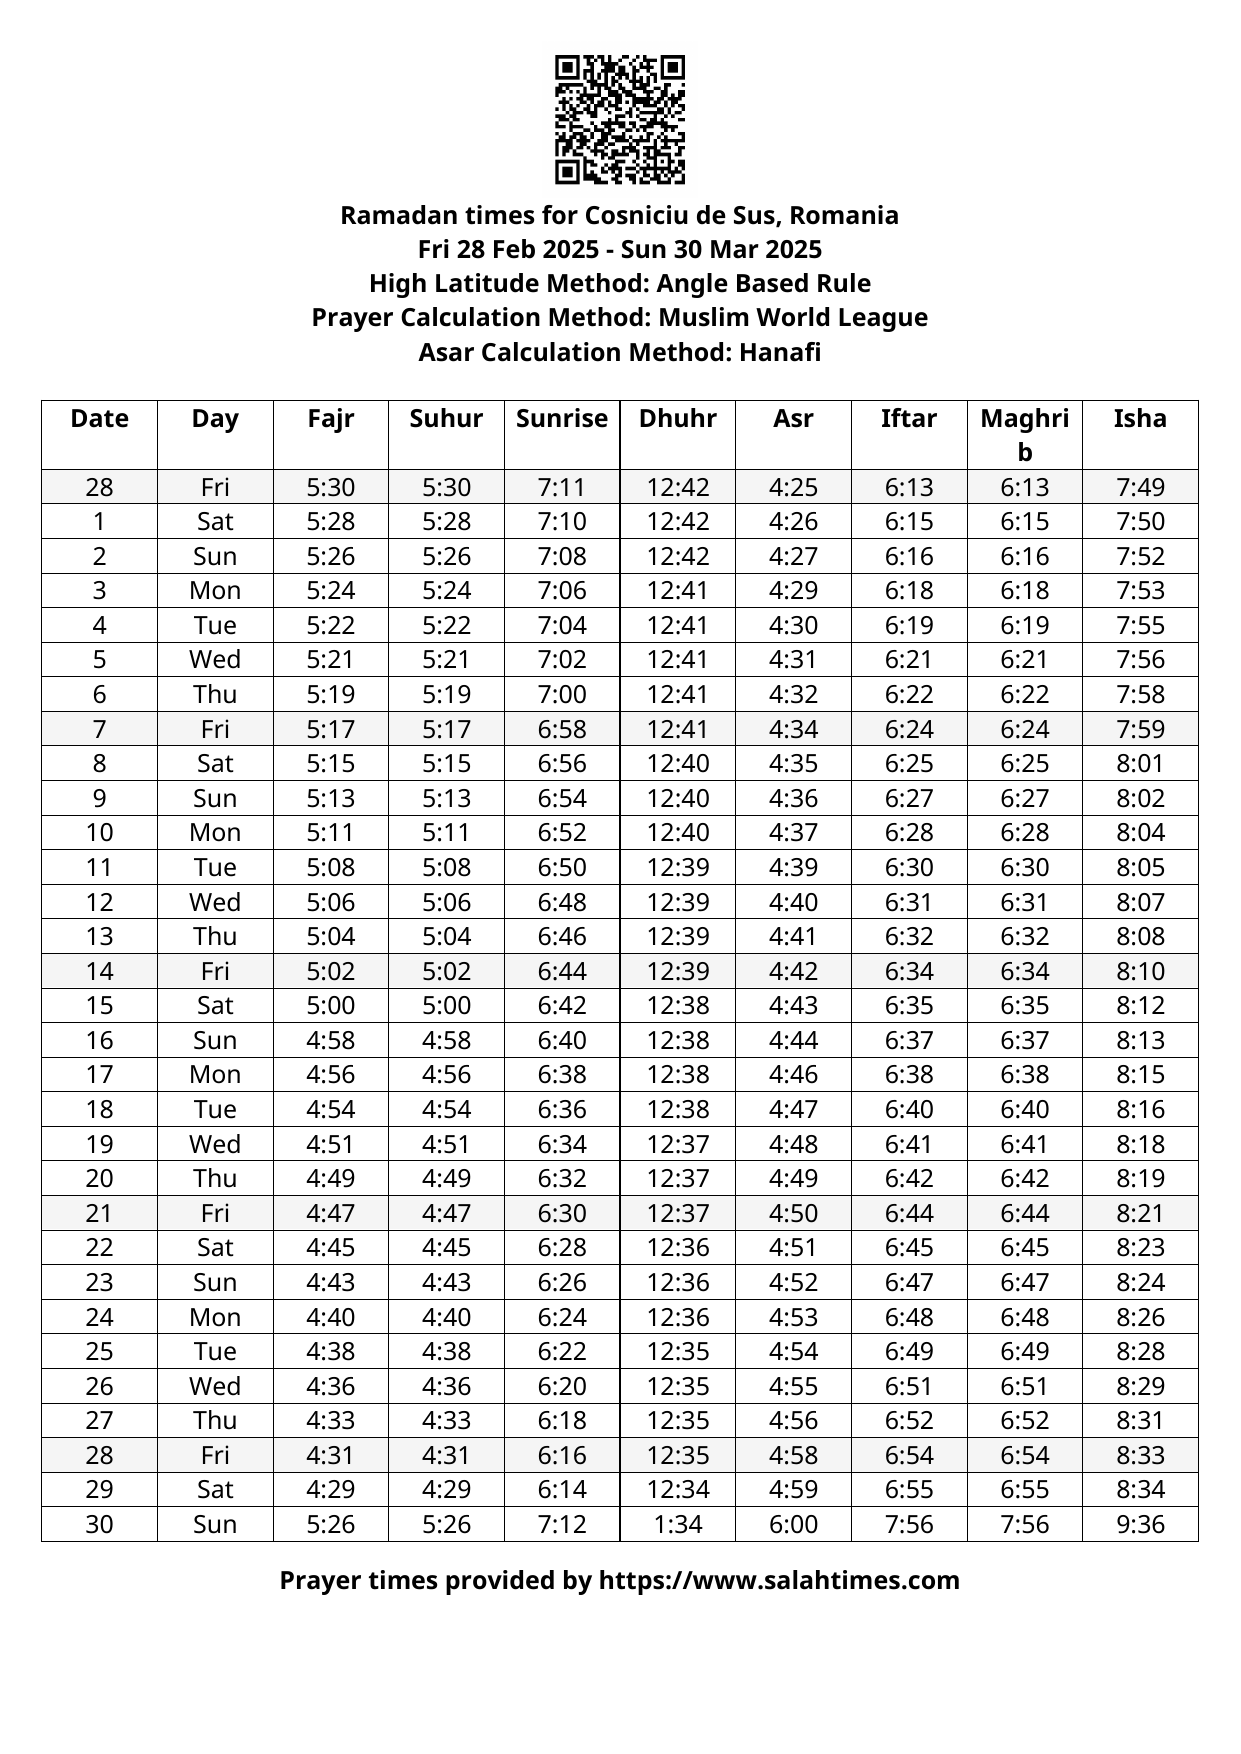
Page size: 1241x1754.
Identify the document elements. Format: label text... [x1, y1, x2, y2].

table_cell 6:30 [968, 850, 1082, 884]
table_cell Sat [158, 1473, 273, 1506]
table_cell 12:34 [621, 1473, 735, 1506]
table_cell 4:48 [736, 1127, 851, 1160]
table_cell 4:31 [274, 1438, 388, 1472]
table_cell 5:11 [274, 816, 388, 849]
table_cell 8:04 [1083, 816, 1198, 849]
table_cell 4:33 [389, 1404, 504, 1437]
table_cell 12:41 [621, 608, 735, 642]
table_cell Mon [158, 816, 273, 849]
table_cell 7:55 [1083, 608, 1198, 642]
table_cell 6:34 [505, 1127, 619, 1160]
table_cell 4:41 [736, 919, 851, 953]
table_cell 12:37 [621, 1161, 735, 1195]
table_cell 12:41 [621, 677, 735, 711]
table_cell 5:26 [389, 1507, 504, 1541]
table_cell 30 [42, 1507, 157, 1541]
table_cell 7:56 [852, 1507, 967, 1541]
table_cell 12:42 [621, 470, 735, 503]
table_cell Sat [158, 1231, 273, 1264]
table_cell Thu [158, 919, 273, 953]
table_cell 6:44 [968, 1196, 1082, 1229]
table_cell 6:55 [968, 1473, 1082, 1506]
table_cell 7:12 [505, 1507, 619, 1541]
table_cell 6:40 [852, 1092, 967, 1126]
table_cell 26 [42, 1369, 157, 1402]
table_cell 4:53 [736, 1300, 851, 1333]
table_cell 2 [42, 539, 157, 572]
table_cell 6:13 [968, 470, 1082, 503]
table_cell 6:15 [852, 504, 967, 538]
table_cell 6:44 [505, 954, 619, 987]
table_cell 4:49 [389, 1161, 504, 1195]
table_cell 6:37 [852, 1023, 967, 1057]
table_cell 12:42 [621, 539, 735, 572]
table_cell 12:35 [621, 1438, 735, 1472]
table_cell 6:48 [968, 1300, 1082, 1333]
table_cell 6:15 [968, 504, 1082, 538]
table_cell 6:38 [968, 1058, 1082, 1091]
table_cell 8:28 [1083, 1334, 1198, 1368]
table_cell 27 [42, 1404, 157, 1437]
table_cell 6:49 [852, 1334, 967, 1368]
table_cell 6:18 [968, 574, 1082, 607]
table_cell 6:42 [852, 1161, 967, 1195]
table_cell 5:06 [274, 885, 388, 918]
table_cell 4:36 [389, 1369, 504, 1402]
table_cell 12:35 [621, 1369, 735, 1402]
table_cell 6:35 [852, 989, 967, 1022]
table_cell 4:43 [736, 989, 851, 1022]
table_cell 11 [42, 850, 157, 884]
table_cell 12:36 [621, 1231, 735, 1264]
table_cell 5:28 [389, 504, 504, 538]
table_cell 5:28 [274, 504, 388, 538]
table_cell Tue [158, 608, 273, 642]
text Prayer times provided by https://www.salahtimes.com [42, 1563, 1198, 1597]
table_cell 4:26 [736, 504, 851, 538]
table_cell 6:32 [505, 1161, 619, 1195]
table_cell 1:34 [621, 1507, 735, 1541]
table_cell 8:01 [1083, 746, 1198, 780]
table_cell 12:39 [621, 919, 735, 953]
table_cell 6:16 [968, 539, 1082, 572]
table_cell 4:50 [736, 1196, 851, 1229]
table_cell 6:24 [968, 712, 1082, 745]
table_cell 8:13 [1083, 1023, 1198, 1057]
table_cell 3 [42, 574, 157, 607]
table_cell 4:47 [736, 1092, 851, 1126]
table_cell 6:22 [968, 677, 1082, 711]
table_cell 5:17 [389, 712, 504, 745]
table_cell 16 [42, 1023, 157, 1057]
table_cell 4:56 [736, 1404, 851, 1437]
table_cell 4:42 [736, 954, 851, 987]
table_cell Tue [158, 1334, 273, 1368]
table_cell 8:33 [1083, 1438, 1198, 1472]
table_cell 12:38 [621, 1023, 735, 1057]
table_cell 6:42 [505, 989, 619, 1022]
table_cell Sun [158, 1507, 273, 1541]
table_cell 28 [42, 1438, 157, 1472]
table_cell Tue [158, 850, 273, 884]
table_cell 8:19 [1083, 1161, 1198, 1195]
table_cell 6:22 [505, 1334, 619, 1368]
table_cell Fri [158, 1196, 273, 1229]
table_cell 7:56 [968, 1507, 1082, 1541]
table_cell 8:15 [1083, 1058, 1198, 1091]
table_cell 6:21 [968, 643, 1082, 676]
table_cell 18 [42, 1092, 157, 1126]
table_cell 12:40 [621, 781, 735, 814]
table_header Isha [1083, 401, 1198, 469]
table_cell 6:32 [968, 919, 1082, 953]
table_cell 7:52 [1083, 539, 1198, 572]
table_cell 5:00 [274, 989, 388, 1022]
table_cell Wed [158, 643, 273, 676]
table_cell 5:17 [274, 712, 388, 745]
table_cell 7:06 [505, 574, 619, 607]
table_cell Sun [158, 1023, 273, 1057]
table_cell 12:37 [621, 1127, 735, 1160]
table_cell 8:21 [1083, 1196, 1198, 1229]
table_cell 6:38 [505, 1058, 619, 1091]
table_cell 5:08 [274, 850, 388, 884]
table_cell 6:24 [505, 1300, 619, 1333]
table_cell 5:13 [389, 781, 504, 814]
table_cell 4:31 [389, 1438, 504, 1472]
table_cell 6:54 [505, 781, 619, 814]
table_cell 25 [42, 1334, 157, 1368]
table_cell 4:47 [389, 1196, 504, 1229]
table_cell 6:35 [968, 989, 1082, 1022]
table_cell 4:37 [736, 816, 851, 849]
table_cell Sun [158, 781, 273, 814]
table_cell 12:38 [621, 1058, 735, 1091]
table_cell 8:18 [1083, 1127, 1198, 1160]
table_cell 4:32 [736, 677, 851, 711]
table_cell 5:26 [389, 539, 504, 572]
table_cell 12:39 [621, 954, 735, 987]
table_cell Sat [158, 504, 273, 538]
table_cell 7:59 [1083, 712, 1198, 745]
table_cell 6:38 [852, 1058, 967, 1091]
table_cell 12:39 [621, 885, 735, 918]
table_cell 6:31 [968, 885, 1082, 918]
table_cell Fri [158, 470, 273, 503]
table_cell 7 [42, 712, 157, 745]
table_cell 5:15 [389, 746, 504, 780]
table_cell 6:14 [505, 1473, 619, 1506]
table_cell 6:49 [968, 1334, 1082, 1368]
table_cell 5:30 [274, 470, 388, 503]
table_cell 6:28 [968, 816, 1082, 849]
table_header Dhuhr [621, 401, 735, 469]
table_cell 5:00 [389, 989, 504, 1022]
table_cell 4:40 [389, 1300, 504, 1333]
table_cell 7:53 [1083, 574, 1198, 607]
table_cell 7:49 [1083, 470, 1198, 503]
table_cell 22 [42, 1231, 157, 1264]
table_cell 14 [42, 954, 157, 987]
table_cell 8:05 [1083, 850, 1198, 884]
table_cell 4:46 [736, 1058, 851, 1091]
table_cell 5:24 [389, 574, 504, 607]
table_cell Mon [158, 1300, 273, 1333]
table_cell 4:40 [274, 1300, 388, 1333]
table_header Iftar [852, 401, 967, 469]
table_cell 6:36 [505, 1092, 619, 1126]
table_cell 5:30 [389, 470, 504, 503]
table_cell Sun [158, 539, 273, 572]
table_cell 5:02 [389, 954, 504, 987]
table_cell 4:34 [736, 712, 851, 745]
table_cell 6:34 [968, 954, 1082, 987]
table_cell 4:43 [274, 1265, 388, 1299]
table_cell 5:11 [389, 816, 504, 849]
table_cell 12:41 [621, 643, 735, 676]
table_cell 6:20 [505, 1369, 619, 1402]
table_header Suhur [389, 401, 504, 469]
table_cell 12:36 [621, 1300, 735, 1333]
table_cell 4:29 [736, 574, 851, 607]
table_cell 6:45 [968, 1231, 1082, 1264]
table_cell 6:44 [852, 1196, 967, 1229]
table_cell 6:46 [505, 919, 619, 953]
table_cell 12:35 [621, 1334, 735, 1368]
table_cell 6:26 [505, 1265, 619, 1299]
table_header Asr [736, 401, 851, 469]
table_cell 12:38 [621, 1092, 735, 1126]
table_header Date [42, 401, 157, 469]
text Prayer Calculation Method: Muslim World League [42, 300, 1198, 334]
table_cell 5:04 [389, 919, 504, 953]
table_cell 4:29 [389, 1473, 504, 1506]
table_cell 5:22 [389, 608, 504, 642]
table_cell 6 [42, 677, 157, 711]
table_cell 6:25 [852, 746, 967, 780]
table_cell 6:32 [852, 919, 967, 953]
table_cell 5 [42, 643, 157, 676]
table_cell 4:38 [274, 1334, 388, 1368]
table_cell 5:22 [274, 608, 388, 642]
table_cell 4:39 [736, 850, 851, 884]
table_cell 6:47 [852, 1265, 967, 1299]
table_cell 4:51 [274, 1127, 388, 1160]
table_cell 4:29 [274, 1473, 388, 1506]
table_cell 8:29 [1083, 1369, 1198, 1402]
table_cell Fri [158, 712, 273, 745]
table_cell 4:52 [736, 1265, 851, 1299]
table_cell 6:47 [968, 1265, 1082, 1299]
table_cell 5:26 [274, 539, 388, 572]
table_cell 8:26 [1083, 1300, 1198, 1333]
table_cell Thu [158, 677, 273, 711]
table_cell 4:54 [736, 1334, 851, 1368]
table_header Fajr [274, 401, 388, 469]
table_cell 9:36 [1083, 1507, 1198, 1541]
table_cell 4:51 [389, 1127, 504, 1160]
table_cell 6:31 [852, 885, 967, 918]
table_cell 20 [42, 1161, 157, 1195]
text Fri 28 Feb 2025 - Sun 30 Mar 2025 [42, 232, 1198, 266]
table_cell 7:02 [505, 643, 619, 676]
table_cell 4:55 [736, 1369, 851, 1402]
table_cell 5:08 [389, 850, 504, 884]
table_cell 4:51 [736, 1231, 851, 1264]
table_cell 12:36 [621, 1265, 735, 1299]
table_cell 13 [42, 919, 157, 953]
text Asar Calculation Method: Hanafi [42, 334, 1198, 368]
table_cell Wed [158, 1369, 273, 1402]
table_cell Wed [158, 1127, 273, 1160]
table_cell 21 [42, 1196, 157, 1229]
table_cell 5:19 [274, 677, 388, 711]
table_cell 6:40 [968, 1092, 1082, 1126]
table_cell 4:36 [274, 1369, 388, 1402]
table_cell 6:18 [852, 574, 967, 607]
table_cell 5:06 [389, 885, 504, 918]
table_cell 4:54 [389, 1092, 504, 1126]
table_cell 24 [42, 1300, 157, 1333]
table_cell 6:30 [852, 850, 967, 884]
table_cell 4:35 [736, 746, 851, 780]
table_cell 7:56 [1083, 643, 1198, 676]
table_cell 8 [42, 746, 157, 780]
table_cell 5:24 [274, 574, 388, 607]
table_cell 6:30 [505, 1196, 619, 1229]
table_cell 6:56 [505, 746, 619, 780]
table_cell 8:12 [1083, 989, 1198, 1022]
table_cell 8:16 [1083, 1092, 1198, 1126]
text Ramadan times for Cosniciu de Sus, Romania [42, 198, 1198, 232]
table_cell 6:48 [852, 1300, 967, 1333]
table_cell 6:27 [852, 781, 967, 814]
table_cell 4:33 [274, 1404, 388, 1437]
table_header Day [158, 401, 273, 469]
table_cell 4:30 [736, 608, 851, 642]
table_cell 5:13 [274, 781, 388, 814]
table_cell 6:22 [852, 677, 967, 711]
table_cell 6:00 [736, 1507, 851, 1541]
table_cell 5:21 [274, 643, 388, 676]
table_cell 5:02 [274, 954, 388, 987]
table_cell 4:44 [736, 1023, 851, 1057]
table_cell 12:41 [621, 574, 735, 607]
table_header Sunrise [505, 401, 619, 469]
table_cell 4 [42, 608, 157, 642]
table_cell 12:38 [621, 989, 735, 1022]
table_cell 6:21 [852, 643, 967, 676]
table_cell 8:10 [1083, 954, 1198, 987]
table_cell Tue [158, 1092, 273, 1126]
table_cell 6:48 [505, 885, 619, 918]
table_cell 4:58 [274, 1023, 388, 1057]
table_cell 4:38 [389, 1334, 504, 1368]
table_cell 6:51 [852, 1369, 967, 1402]
table_cell 5:19 [389, 677, 504, 711]
table_cell 5:26 [274, 1507, 388, 1541]
table_cell 5:15 [274, 746, 388, 780]
table_cell 6:50 [505, 850, 619, 884]
table_cell 7:50 [1083, 504, 1198, 538]
table_cell 4:59 [736, 1473, 851, 1506]
table_cell 6:28 [505, 1231, 619, 1264]
table_cell 6:13 [852, 470, 967, 503]
table_cell 12:39 [621, 850, 735, 884]
table_cell 6:42 [968, 1161, 1082, 1195]
table_cell 12:41 [621, 712, 735, 745]
table_cell 6:37 [968, 1023, 1082, 1057]
table_cell 7:58 [1083, 677, 1198, 711]
table_cell Mon [158, 574, 273, 607]
table_cell 4:45 [274, 1231, 388, 1264]
table_cell 12:40 [621, 816, 735, 849]
table_cell 6:41 [968, 1127, 1082, 1160]
table_cell 7:10 [505, 504, 619, 538]
table_cell 6:52 [968, 1404, 1082, 1437]
table_cell 4:45 [389, 1231, 504, 1264]
table_cell 23 [42, 1265, 157, 1299]
table_cell 6:52 [505, 816, 619, 849]
table_cell 8:34 [1083, 1473, 1198, 1506]
table_cell 7:08 [505, 539, 619, 572]
table_cell 4:49 [274, 1161, 388, 1195]
table_cell 6:18 [505, 1404, 619, 1437]
table_cell Sat [158, 746, 273, 780]
table_cell 4:25 [736, 470, 851, 503]
table_cell 17 [42, 1058, 157, 1091]
table_cell 8:07 [1083, 885, 1198, 918]
table_cell 6:45 [852, 1231, 967, 1264]
table_cell 6:16 [852, 539, 967, 572]
table_cell 28 [42, 470, 157, 503]
table_cell 6:54 [852, 1438, 967, 1472]
table_cell 6:19 [852, 608, 967, 642]
table_cell 6:34 [852, 954, 967, 987]
table_cell 4:31 [736, 643, 851, 676]
table_cell 7:00 [505, 677, 619, 711]
table_cell 6:51 [968, 1369, 1082, 1402]
table_cell 4:56 [389, 1058, 504, 1091]
table_cell 6:58 [505, 712, 619, 745]
table_cell Fri [158, 954, 273, 987]
table_cell 6:28 [852, 816, 967, 849]
table_cell 12:40 [621, 746, 735, 780]
table_cell 5:04 [274, 919, 388, 953]
table_cell 12 [42, 885, 157, 918]
table_cell 4:47 [274, 1196, 388, 1229]
table_cell 6:41 [852, 1127, 967, 1160]
table_cell 6:40 [505, 1023, 619, 1057]
table_cell 4:58 [389, 1023, 504, 1057]
table_cell 15 [42, 989, 157, 1022]
table_cell 8:23 [1083, 1231, 1198, 1264]
table_cell 6:24 [852, 712, 967, 745]
table_cell 12:37 [621, 1196, 735, 1229]
text High Latitude Method: Angle Based Rule [42, 266, 1198, 300]
table_cell 6:27 [968, 781, 1082, 814]
table_cell 1 [42, 504, 157, 538]
picture [542, 41, 699, 198]
table_cell 4:58 [736, 1438, 851, 1472]
table_header Maghrib [968, 401, 1082, 469]
table_cell 12:35 [621, 1404, 735, 1437]
table_cell 8:02 [1083, 781, 1198, 814]
table_cell 6:19 [968, 608, 1082, 642]
table_cell 6:25 [968, 746, 1082, 780]
table_cell 6:16 [505, 1438, 619, 1472]
table_cell 8:08 [1083, 919, 1198, 953]
table_cell 7:11 [505, 470, 619, 503]
table_cell 4:27 [736, 539, 851, 572]
table_cell 4:54 [274, 1092, 388, 1126]
table_cell Wed [158, 885, 273, 918]
table_cell Fri [158, 1438, 273, 1472]
table_cell 5:21 [389, 643, 504, 676]
table_cell 6:55 [852, 1473, 967, 1506]
table_cell 8:24 [1083, 1265, 1198, 1299]
table_cell Thu [158, 1404, 273, 1437]
table_cell 8:31 [1083, 1404, 1198, 1437]
table_cell 6:54 [968, 1438, 1082, 1472]
table_cell Sat [158, 989, 273, 1022]
table_cell 4:56 [274, 1058, 388, 1091]
table_cell 19 [42, 1127, 157, 1160]
table_cell 9 [42, 781, 157, 814]
table_cell 10 [42, 816, 157, 849]
table_cell Sun [158, 1265, 273, 1299]
table_cell 6:52 [852, 1404, 967, 1437]
table_cell 12:42 [621, 504, 735, 538]
table_cell 29 [42, 1473, 157, 1506]
table_cell Thu [158, 1161, 273, 1195]
table_cell 4:36 [736, 781, 851, 814]
table_cell 4:43 [389, 1265, 504, 1299]
table_cell Mon [158, 1058, 273, 1091]
table_cell 4:49 [736, 1161, 851, 1195]
table_cell 7:04 [505, 608, 619, 642]
table_cell 4:40 [736, 885, 851, 918]
